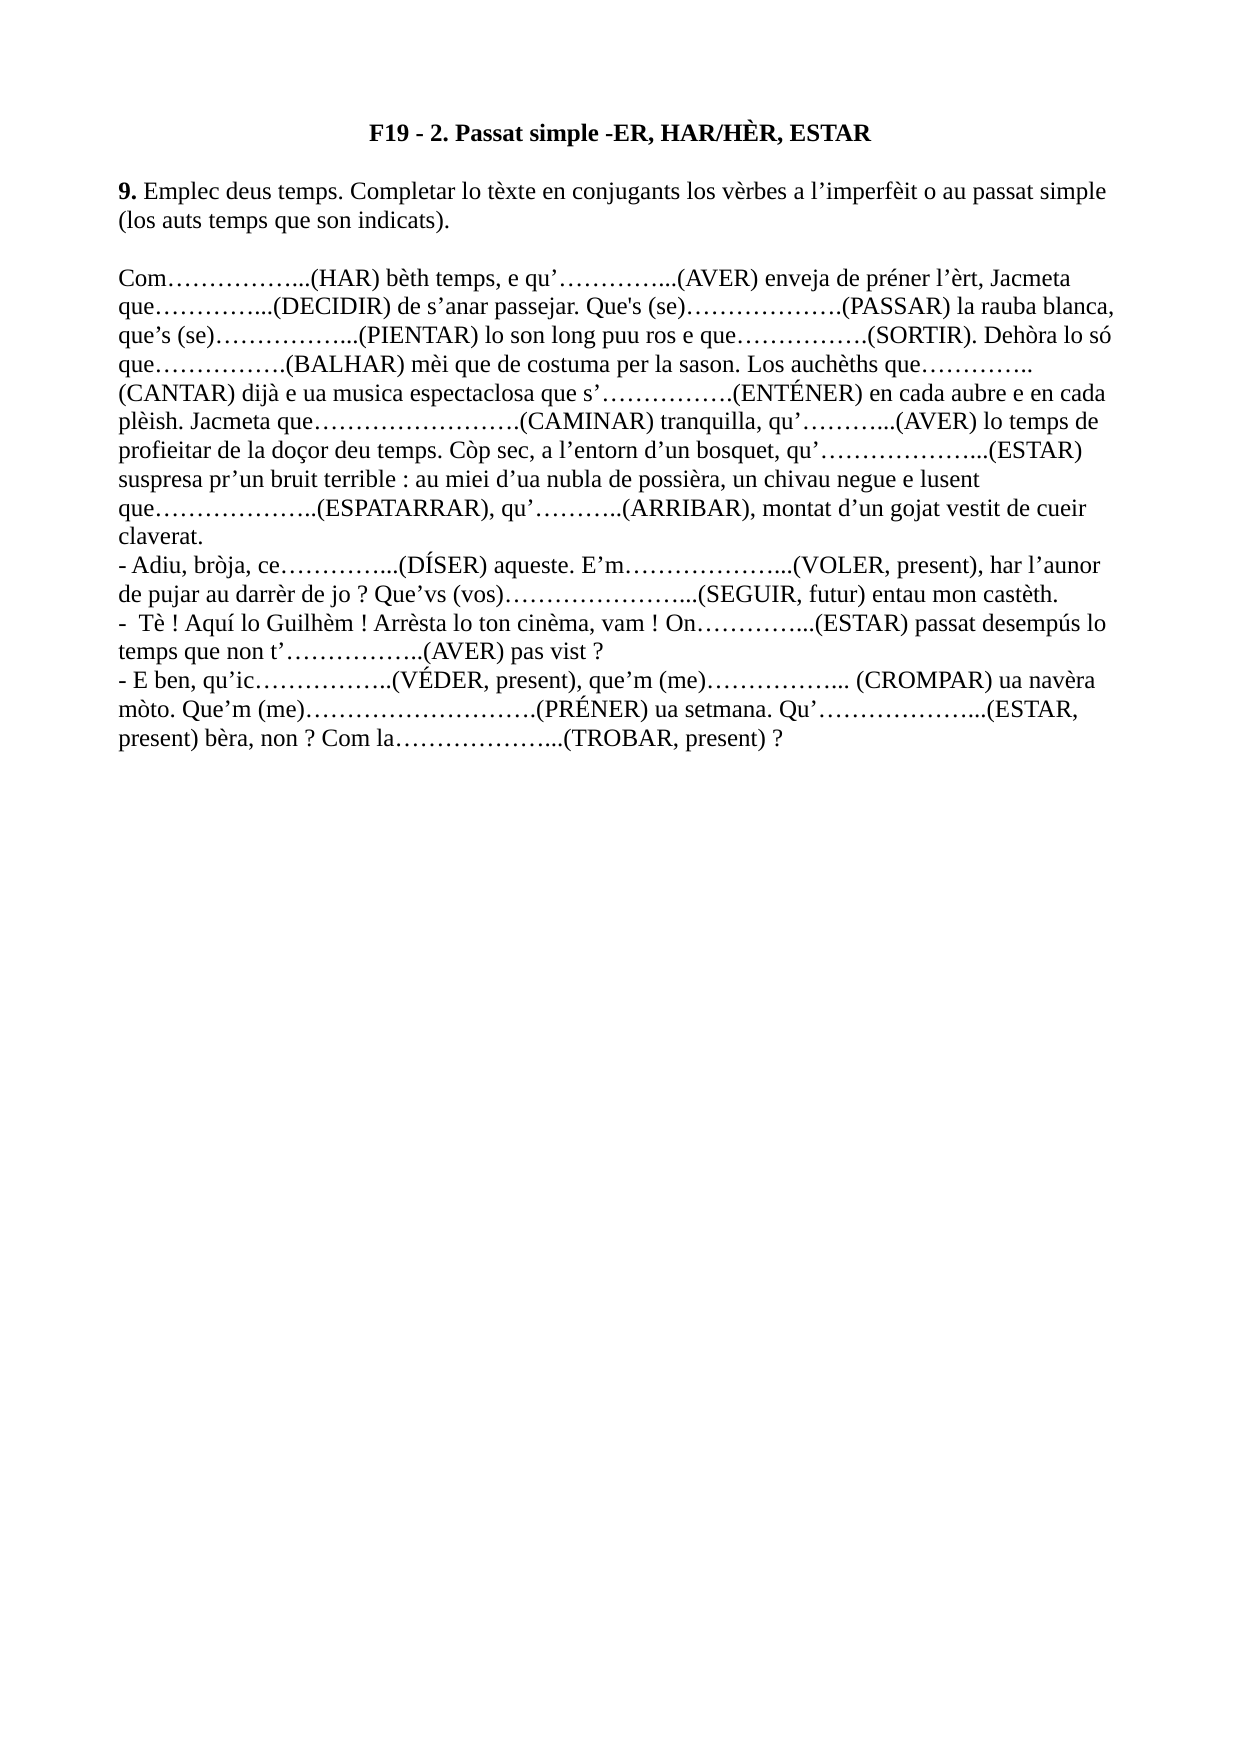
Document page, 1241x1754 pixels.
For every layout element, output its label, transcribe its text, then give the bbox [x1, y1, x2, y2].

text - E ben, qu’ic……………..(VÉDER, present), que’m (me)……………... (CROMPAR) ua navèra mòto. Que’m (me)……………………….(PRÉNER) ua setmana. Qu’………………...(ESTAR, present) bèra, non ? Com la………………...(TROBAR, present) ? [118, 665, 1122, 751]
text Com……………...(HAR) bèth temps, e qu’…………...(AVER) enveja de préner l’èrt, Jacmeta que…………...(DECIDIR) de s’anar passejar. Que's (se)……………….(PASSAR) la rauba blanca, que’s (se)……………...(PIENTAR) lo son long puu ros e que…………….(SORTIR). Dehòra lo só que…………….(BALHAR) mèi que de costuma per la sason. Los auchèths que…………..(CANTAR) dijà e ua musica espectaclosa que s’…………….(ENTÉNER) en cada aubre e en cada plèish. Jacmeta que…………………….(CAMINAR) tranquilla, qu’………...(AVER) lo temps de profieitar de la doçor deu temps. Còp sec, a l’entorn d’un bosquet, qu’………………...(ESTAR) suspresa pr’un bruit terrible : au miei d’ua nubla de possièra, un chivau negue e lusent que………………..(ESPATARRAR), qu’………..(ARRIBAR), montat d’un gojat vestit de cueir claverat. [118, 263, 1122, 550]
text 9. Emplec deus temps. Completar lo tèxte en conjugants los vèrbes a l’imperfèit o au passat simple (los auts temps que son indicats). [118, 176, 1122, 234]
text - Tè ! Aquí lo Guilhèm ! Arrèsta lo ton cinèma, vam ! On…………...(ESTAR) passat desempús lo temps que non t’……………..(AVER) pas vist ? [118, 608, 1122, 665]
text - Adiu, bròja, ce…………...(DÍSER) aqueste. E’m………………...(VOLER, present), har l’aunor de pujar au darrèr de jo ? Que’vs (vos)…………………...(SEGUIR, futur) entau mon castèth. [118, 550, 1122, 608]
